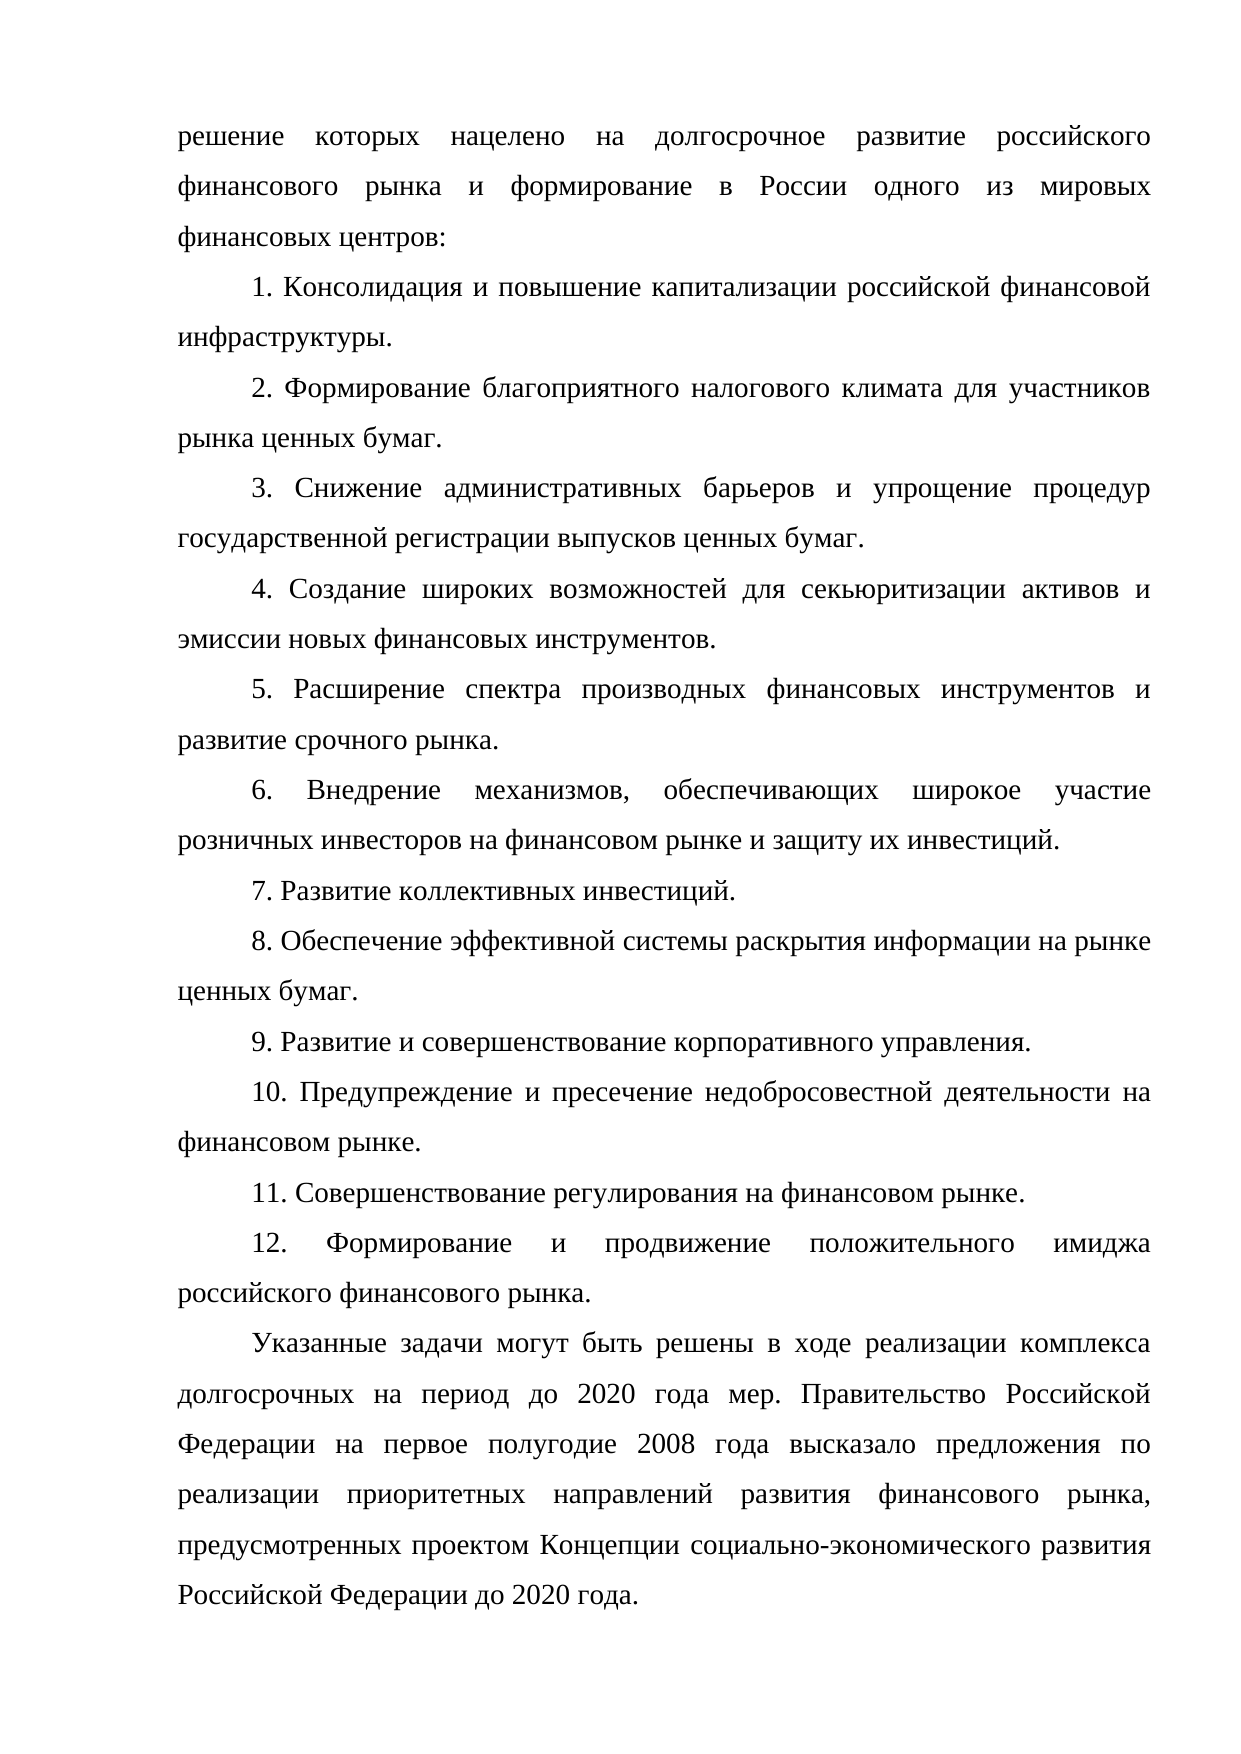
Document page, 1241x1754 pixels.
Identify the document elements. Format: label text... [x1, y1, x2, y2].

text 10. Предупреждение и пресечение недобросовестной деятельности на финансовом рынке. [177, 1074, 1152, 1158]
text 4. Создание широких возможностей для секьюритизации активов и эмиссии новых финансовых инструментов. [177, 571, 1152, 655]
text 1. Консолидация и повышение капитализации российской финансовой инфраструктуры. [177, 269, 1152, 353]
text 2. Формирование благоприятного налогового климата для участников рынка ценных бумаг. [177, 370, 1152, 453]
text 8. Обеспечение эффективной системы раскрытия информации на рынке ценных бумаг. [177, 923, 1152, 1007]
text 6. Внедрение механизмов, обеспечивающих широкое участие розничных инвесторов на финансовом рынке и защиту их инвестиций. [177, 772, 1152, 856]
text 9. Развитие и совершенствование корпоративного управления. [177, 1024, 1152, 1057]
text 5. Расширение спектра производных финансовых инструментов и развитие срочного рынка. [177, 672, 1152, 755]
text Указанные задачи могут быть решены в ходе реализации комплекса долгосрочных на период до 2020 года мер. Правительство Российской Федерации на первое полугодие 2008 года высказало предложения по реализации приоритетных направлений развития финансового рынка, предусмотренных проектом Концепции социально-экономического развития Российской Федерации до 2020 года. [177, 1326, 1152, 1611]
text 7. Развитие коллективных инвестиций. [177, 873, 1152, 906]
text 3. Снижение административных барьеров и упрощение процедур государственной регистрации выпусков ценных бумаг. [177, 470, 1152, 554]
text 11. Совершенствование регулирования на финансовом рынке. [177, 1175, 1152, 1208]
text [177, 118, 1152, 252]
text 12. Формирование и продвижение положительного имиджа российского финансового рынка. [177, 1225, 1152, 1309]
